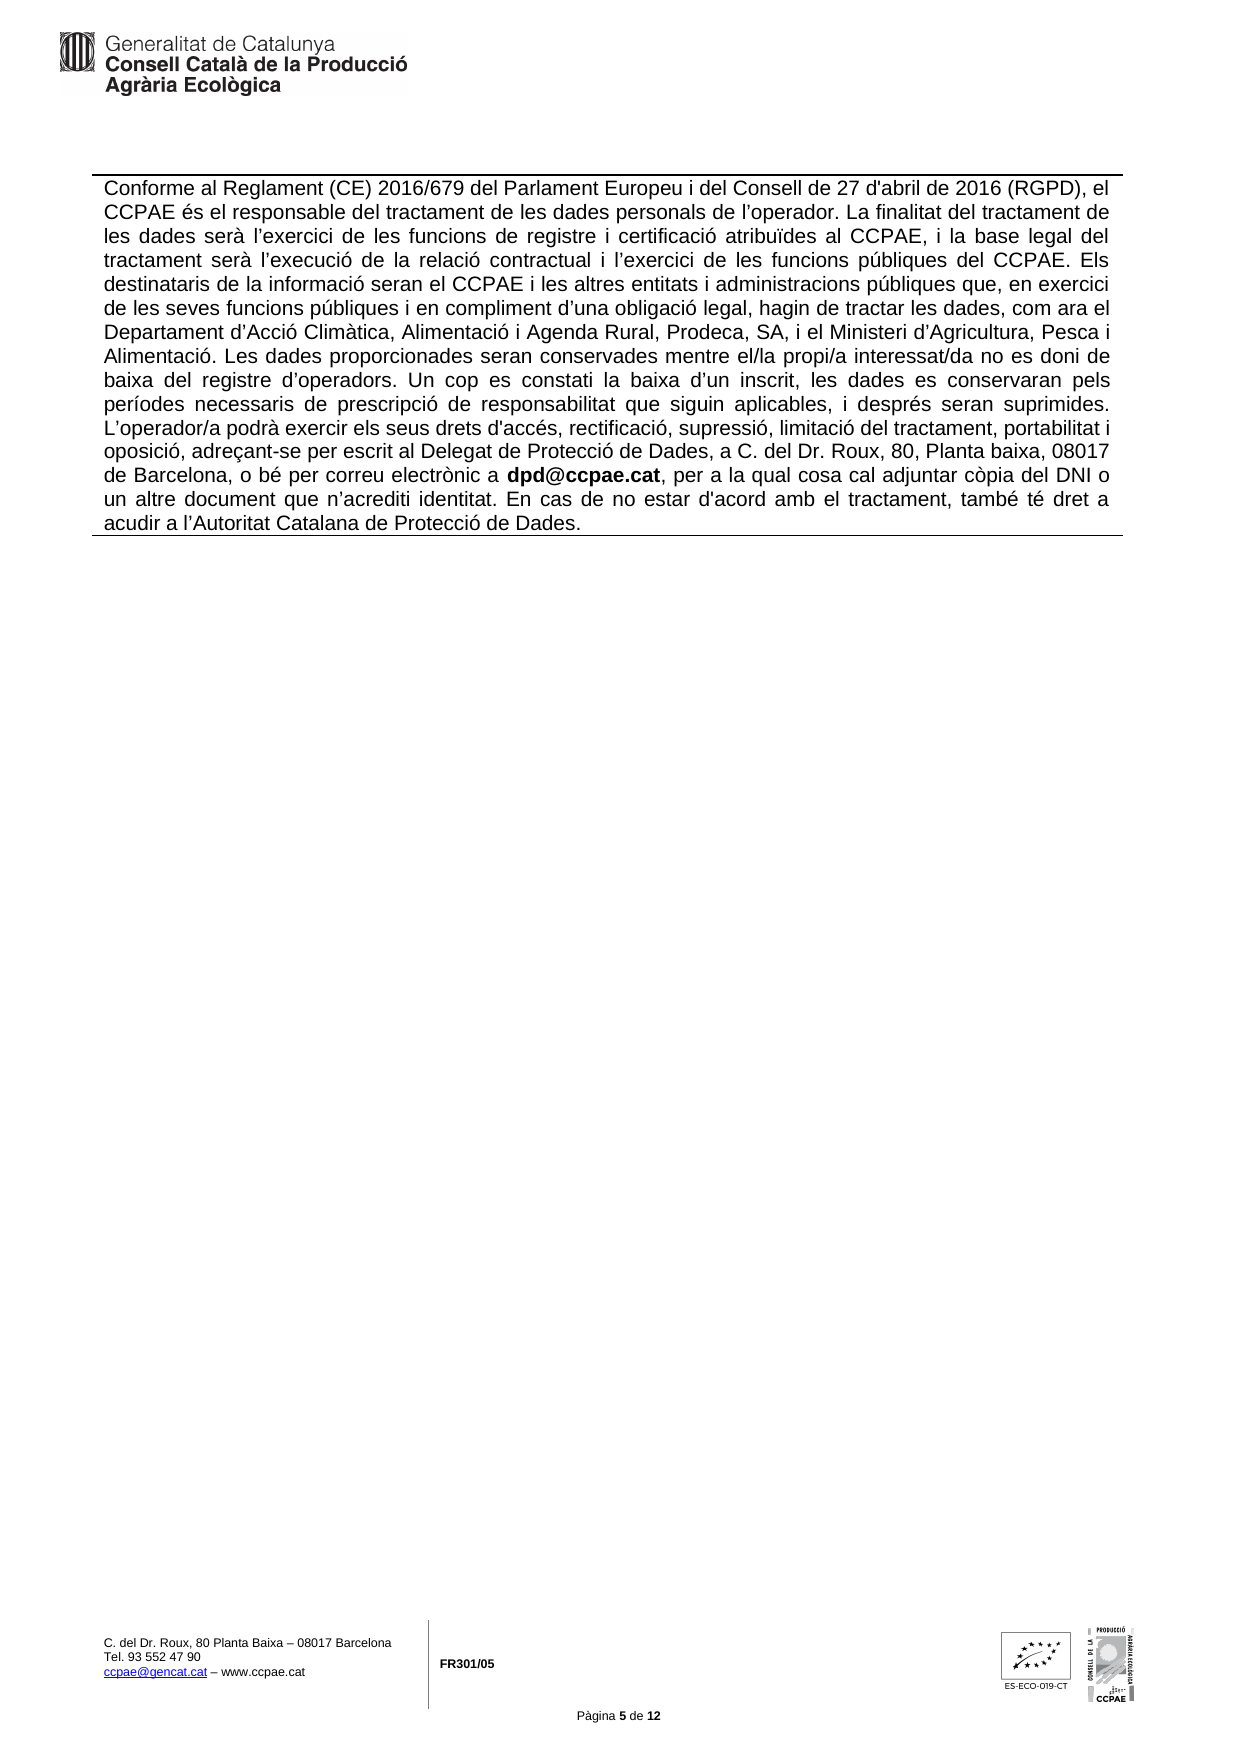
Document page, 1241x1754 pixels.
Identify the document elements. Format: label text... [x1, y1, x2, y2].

table_header Conforme al Reglament (CE) 2016/679 del Parlament Europeu i del Consell de 27 d'abril de 2016 (RGPD), el CCPAE és el responsable del tractament de les dades personals de l’operador. La finalitat del tractament de les dades serà l’exercici de les funcions de registre i certificació atribuïdes al CCPAE, i la base legal del tractament serà l’execució de la relació contractual i l’exercici de les funcions públiques del CCPAE. Els destinataris de la informació seran el CCPAE i les altres entitats i administracions públiques que, en exercici de les seves funcions públiques i en compliment d’una obligació legal, hagin de tractar les dades, com ara el Departament d’Acció Climàtica, Alimentació i Agenda Rural, Prodeca, SA, i el Ministeri d’Agricultura, Pesca i Alimentació. Les dades proporcionades seran conservades mentre el/la propi/a interessat/da no es doni de baixa del registre d’operadors. Un cop es constati la baixa d’un inscrit, les dades es conservaran pels períodes necessaris de prescripció de responsabilitat que siguin aplicables, i després seran suprimides. L’operador/a podrà exercir els seus drets d'accés, rectificació, supressió, limitació del tractament, portabilitat i oposició, adreçant-se per escrit al Delegat de Protecció de Dades, a C. del Dr. Roux, 80, Planta baixa, 08017 de Barcelona, o bé per correu electrònic a dpd@ccpae.cat, per a la qual cosa cal adjuntar còpia del DNI o un altre document que n’acrediti identitat. En cas de no estar d'acord amb el tractament, també té dret a acudir a l’Autoritat Catalana de Protecció de Dades. [92, 176, 1123, 535]
picture [1001, 1626, 1134, 1702]
picture [60, 32, 407, 96]
